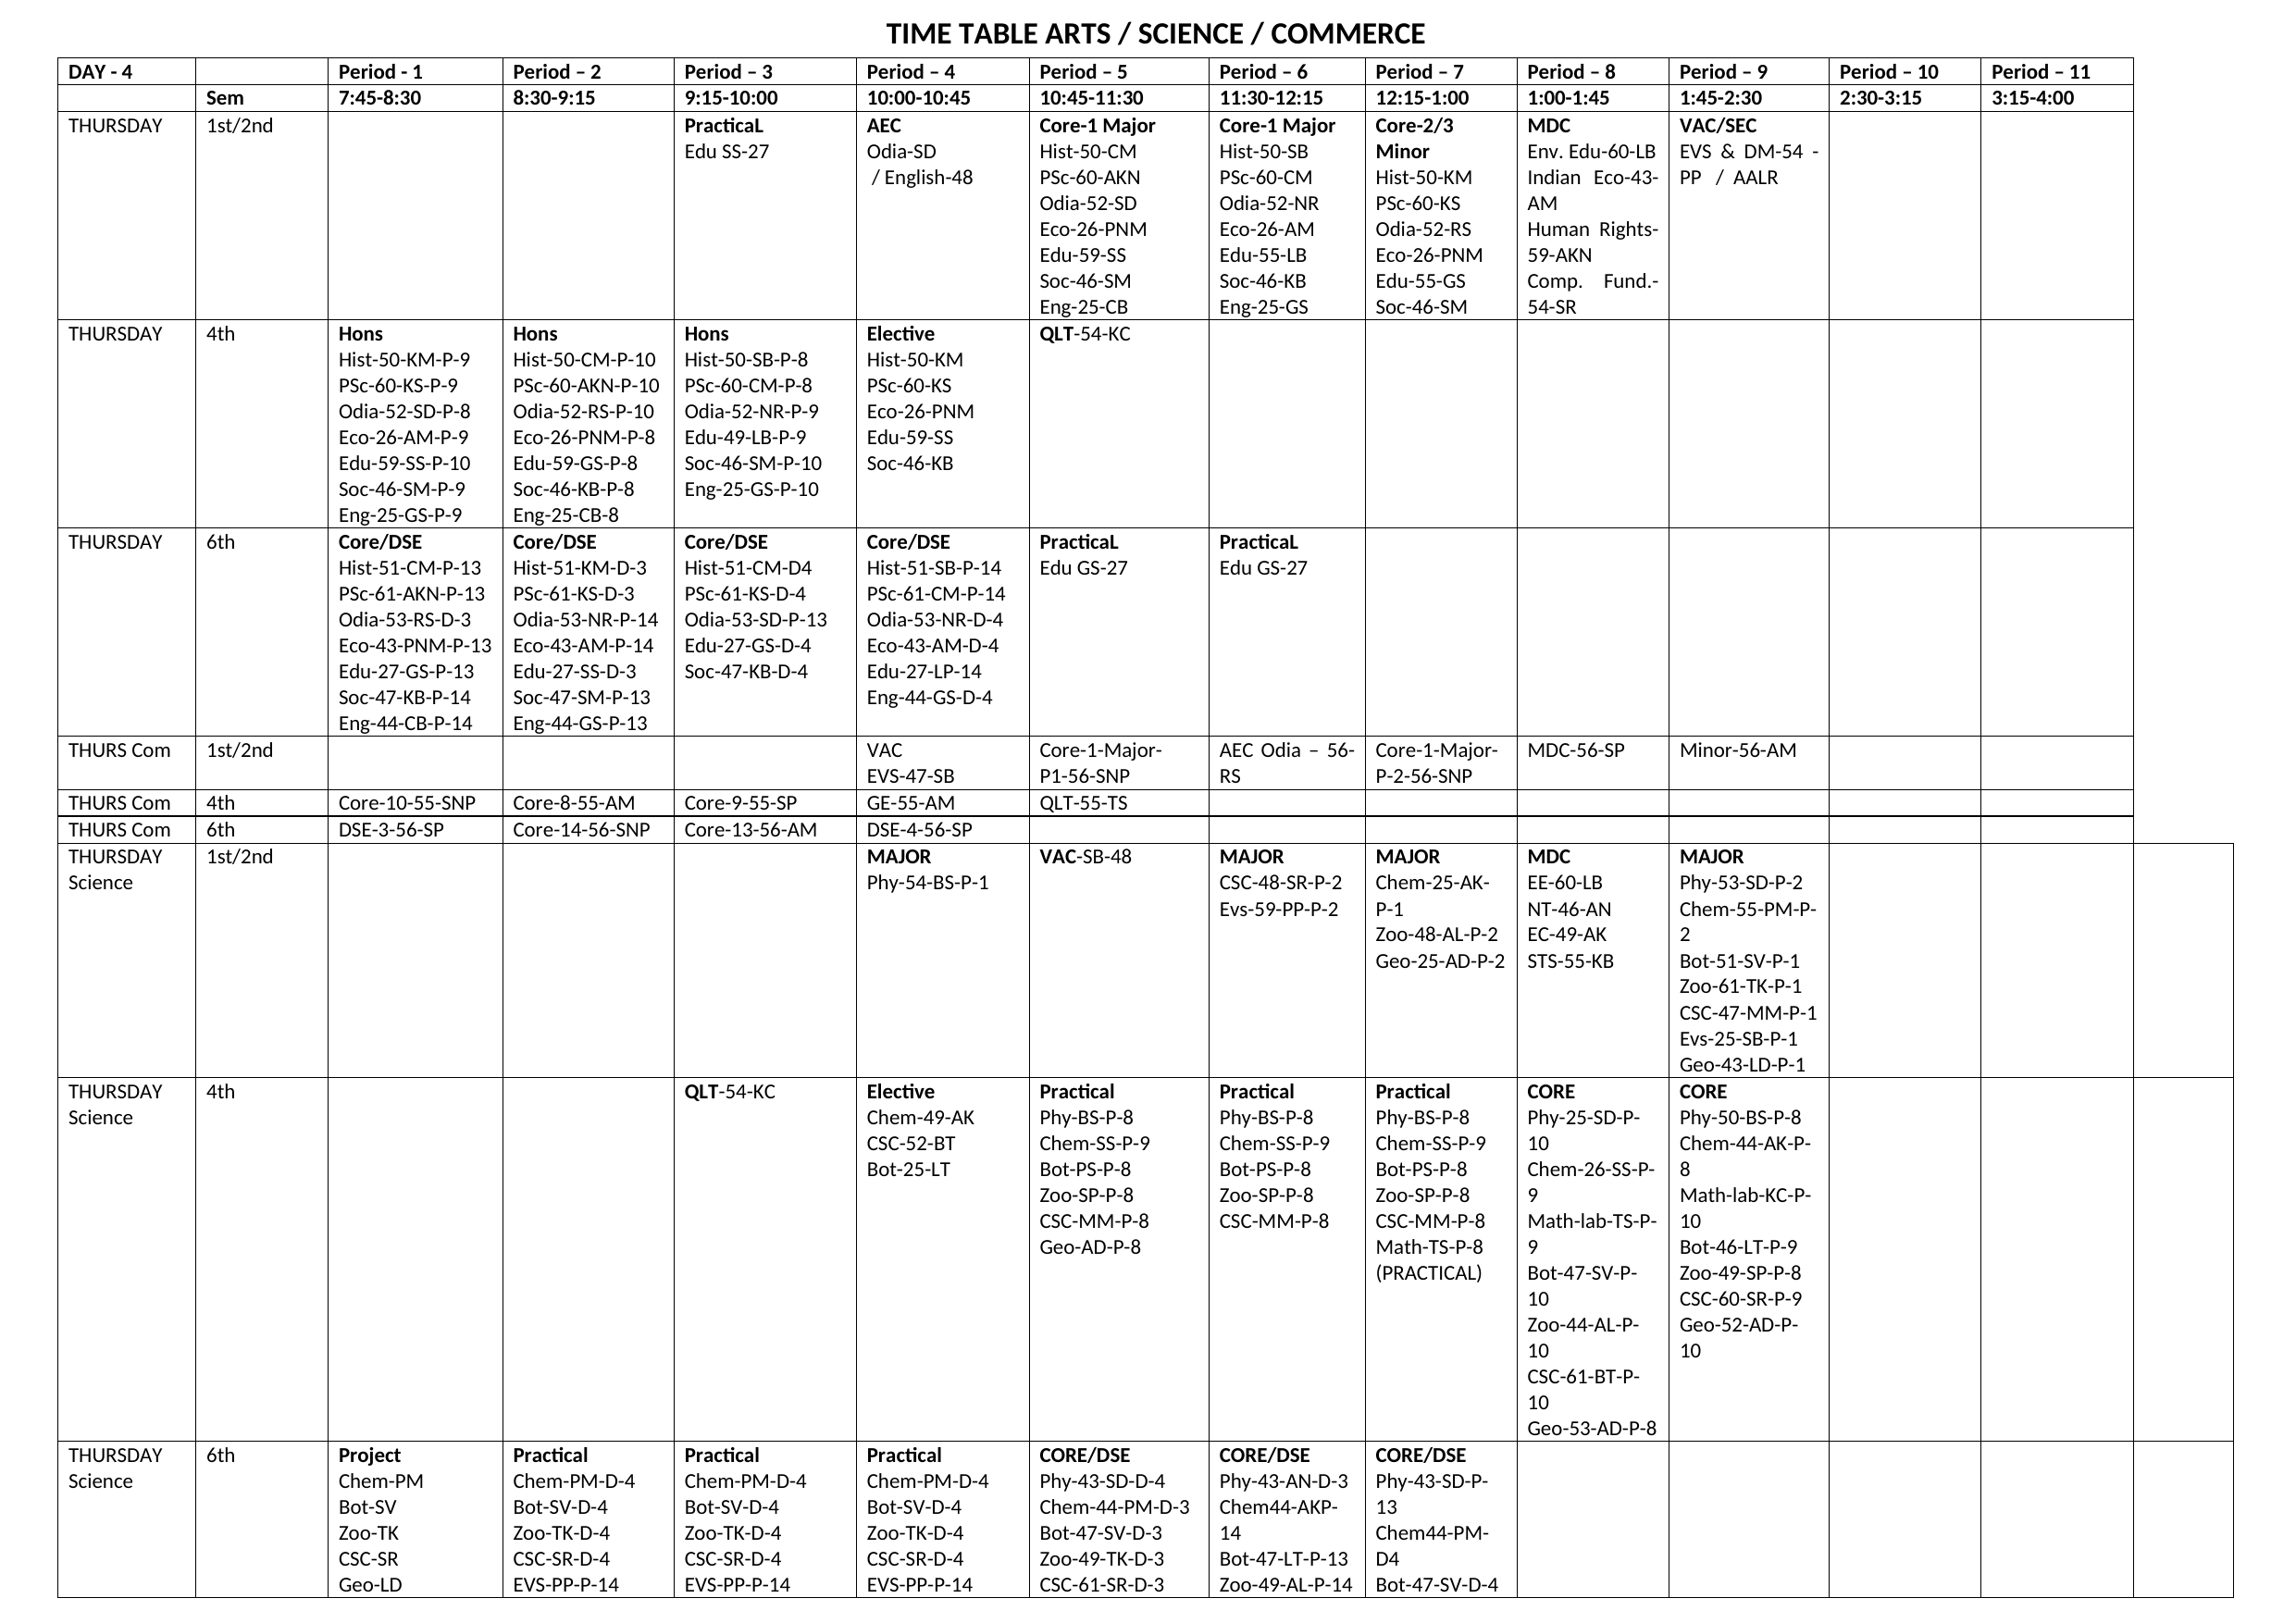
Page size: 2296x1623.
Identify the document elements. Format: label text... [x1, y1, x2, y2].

table_cell 6th [196, 1442, 328, 1597]
table_cell Hons Hist-50-SB-P-8 PSc-60-CM-P-8 Odia-52-NR-P-9 Edu-49-LB-P-9 Soc-46-SM-P-10 Eng-25-GS-P-10 [675, 320, 856, 527]
table_cell [1669, 790, 1829, 815]
table_cell MDC EE-60-LB NT-46-AN EC-49-AK STS-55-KB [1518, 844, 1669, 1077]
table_cell [2134, 844, 2233, 1077]
table_header Period – 11 [1981, 58, 2133, 84]
table_cell Elective Hist-50-KM PSc-60-KS Eco-26-PNM Edu-59-SS Soc-46-KB [857, 320, 1029, 527]
table_cell Core-1 Major Hist-50-SB PSc-60-CM Odia-52-NR Eco-26-AM Edu-55-LB Soc-46-KB Eng-25-GS [1210, 112, 1365, 319]
table_cell [1830, 112, 1980, 319]
table_cell Core/DSE Hist-51-CM-P-13 PSc-61-AKN-P-13 Odia-53-RS-D-3 Eco-43-PNM-P-13 Edu-27-GS-P-13 Soc-47-KB-P-14 Eng-44-CB-P-14 [329, 528, 503, 736]
table_cell [1981, 112, 2133, 319]
table_cell [2134, 1078, 2233, 1441]
table_cell 1st/2nd [196, 737, 328, 788]
table_cell [1366, 790, 1517, 815]
table_header Period – 5 [1030, 58, 1209, 84]
table_cell [503, 737, 674, 788]
table_cell CORE Phy-50-BS-P-8 Chem-44-AK-P-8 Math-lab-KC-P-10 Bot-46-LT-P-9 Zoo-49-SP-P-8 CSC-60-SR-P-9 Geo-52-AD-P-10 [1669, 1078, 1829, 1441]
table_cell 1:45-2:30 [1669, 85, 1829, 111]
table_cell [1981, 320, 2133, 527]
table_cell 7:45-8:30 [329, 85, 503, 111]
table_cell [675, 737, 856, 788]
table_cell Core-13-56-AM [675, 817, 856, 843]
table_cell Core/DSE Hist-51-CM-D4 PSc-61-KS-D-4 Odia-53-SD-P-13 Edu-27-GS-D-4 Soc-47-KB-D-4 [675, 528, 856, 736]
table_cell THURSDAY [58, 320, 195, 527]
table_cell 4th [196, 790, 328, 815]
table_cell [503, 1442, 674, 1597]
table_cell VAC EVS-47-SB [857, 737, 1029, 788]
table_cell Practical Phy-BS-P-8 Chem-SS-P-9 Bot-PS-P-8 Zoo-SP-P-8 CSC-MM-P-8 Math-TS-P-8 (PRACTICAL) [1366, 1078, 1517, 1441]
table_header Period – 3 [675, 58, 856, 84]
table_cell [1830, 1442, 1980, 1597]
table_cell 4th [196, 1078, 328, 1441]
table_cell THURSDAY Science [58, 1078, 195, 1441]
table_cell [329, 112, 503, 319]
text TIME TABLE ARTS / SCIENCE / COMMERCE [68, 14, 2244, 52]
table_cell PracticaL Edu SS-27 [675, 112, 856, 319]
table_cell [1518, 320, 1669, 527]
table_cell [503, 112, 674, 319]
table_cell [1366, 320, 1517, 527]
table_header Period – 4 [857, 58, 1029, 84]
table_cell Core-2/3 Minor Hist-50-KM PSc-60-KS Odia-52-RS Eco-26-PNM Edu-55-GS Soc-46-SM [1366, 112, 1517, 319]
table_cell THURSDAY [58, 112, 195, 319]
table_cell Core-9-55-SP [675, 790, 856, 815]
table_cell Hons Hist-50-CM-P-10 PSc-60-AKN-P-10 Odia-52-RS-P-10 Eco-26-PNM-P-8 Edu-59-GS-P-8 Soc-46-KB-P-8 Eng-25-CB-8 [503, 320, 674, 527]
table_cell THURSDAY Science [58, 844, 195, 1077]
table_cell 2:30-3:15 [1830, 85, 1980, 111]
table_cell THURSDAY [58, 528, 195, 736]
table_cell [1669, 528, 1829, 736]
table_cell [1518, 817, 1669, 843]
table_cell [1030, 817, 1209, 843]
table_cell [58, 85, 195, 111]
table_cell DSE-4-56-SP [857, 817, 1029, 843]
table_cell PracticaL Edu GS-27 [1030, 528, 1209, 736]
table_cell THURS Com [58, 817, 195, 843]
table_cell 1st/2nd [196, 112, 328, 319]
table_cell [329, 844, 503, 1077]
table_cell Core/DSE Hist-51-KM-D-3 PSc-61-KS-D-3 Odia-53-NR-P-14 Eco-43-AM-P-14 Edu-27-SS-D-3 Soc-47-SM-P-13 Eng-44-GS-P-13 [503, 528, 674, 736]
table_cell 6th [196, 817, 328, 843]
table_cell [1669, 817, 1829, 843]
table_cell 1st/2nd [196, 844, 328, 1077]
table_header Period – 8 [1518, 58, 1669, 84]
table_header Period – 7 [1366, 58, 1517, 84]
table_cell Minor-56-AM [1669, 737, 1829, 788]
table_cell [1830, 737, 1980, 788]
table_cell [675, 844, 856, 1077]
table_cell [503, 1078, 674, 1441]
table_cell CORE Phy-25-SD-P-10 Chem-26-SS-P-9 Math-lab-TS-P-9 Bot-47-SV-P-10 Zoo-44-AL-P-10 CSC-61-BT-P-10 Geo-53-AD-P-8 [1518, 1078, 1669, 1441]
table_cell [675, 1442, 856, 1597]
table_cell MAJOR Phy-54-BS-P-1 [857, 844, 1029, 1077]
table_cell PracticaL Edu GS-27 [1210, 528, 1365, 736]
table_cell [1981, 737, 2133, 788]
table_cell [503, 844, 674, 1077]
table_cell Core-1-Major- P1-56-SNP [1030, 737, 1209, 788]
table_cell 12:15-1:00 [1366, 85, 1517, 111]
table_cell [1981, 1078, 2133, 1441]
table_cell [1030, 1442, 1209, 1597]
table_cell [329, 1442, 503, 1597]
table_cell [2134, 1442, 2233, 1597]
table_cell 9:15-10:00 [675, 85, 856, 111]
table_cell QLT-55-TS [1030, 790, 1209, 815]
table_cell [329, 1078, 503, 1441]
table_cell [1981, 844, 2133, 1077]
table_cell Core-10-55-SNP [329, 790, 503, 815]
table_cell 4th [196, 320, 328, 527]
table_cell [1830, 817, 1980, 843]
table_cell AEC Odia-SD / English-48 [857, 112, 1029, 319]
table_header Period – 10 [1830, 58, 1980, 84]
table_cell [1210, 1442, 1365, 1597]
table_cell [857, 1442, 1029, 1597]
table_header Period – 2 [503, 58, 674, 84]
table_cell 3:15-4:00 [1981, 85, 2133, 111]
table_cell 11:30-12:15 [1210, 85, 1365, 111]
table_cell GE-55-AM [857, 790, 1029, 815]
table_cell Sem [196, 85, 328, 111]
table_cell [1830, 790, 1980, 815]
table_cell 1:00-1:45 [1518, 85, 1669, 111]
table_cell Elective Chem-49-AK CSC-52-BT Bot-25-LT [857, 1078, 1029, 1441]
table_cell VAC-SB-48 [1030, 844, 1209, 1077]
table_cell 8:30-9:15 [503, 85, 674, 111]
table_cell [1981, 817, 2133, 843]
table_header Period – 6 [1210, 58, 1365, 84]
table_cell MDC Env. Edu-60-LB Indian Eco-43-AM Human Rights-59-AKN Comp. Fund.-54-SR [1518, 112, 1669, 319]
table_cell Hons Hist-50-KM-P-9 PSc-60-KS-P-9 Odia-52-SD-P-8 Eco-26-AM-P-9 Edu-59-SS-P-10 Soc-46-SM-P-9 Eng-25-GS-P-9 [329, 320, 503, 527]
table_cell AEC Odia – 56-RS [1210, 737, 1365, 788]
table_cell THURSDAY Science [58, 1442, 195, 1597]
table_cell [1981, 1442, 2133, 1597]
table_cell Core-8-55-AM [503, 790, 674, 815]
table_cell MAJOR Chem-25-AK-P-1 Zoo-48-AL-P-2 Geo-25-AD-P-2 [1366, 844, 1517, 1077]
table_cell THURS Com [58, 790, 195, 815]
table_cell [1981, 528, 2133, 736]
table_cell MAJOR CSC-48-SR-P-2 Evs-59-PP-P-2 [1210, 844, 1365, 1077]
table_cell Practical Phy-BS-P-8 Chem-SS-P-9 Bot-PS-P-8 Zoo-SP-P-8 CSC-MM-P-8 Geo-AD-P-8 [1030, 1078, 1209, 1441]
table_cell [1366, 1442, 1517, 1597]
table_cell MDC-56-SP [1518, 737, 1669, 788]
table_cell [1830, 528, 1980, 736]
table_cell [1518, 528, 1669, 736]
table_cell THURS Com [58, 737, 195, 788]
table_header Period - 1 [329, 58, 503, 84]
table_cell 6th [196, 528, 328, 736]
table_cell [1669, 1442, 1829, 1597]
table_cell 10:45-11:30 [1030, 85, 1209, 111]
table_cell [1518, 790, 1669, 815]
table_cell [1210, 817, 1365, 843]
table_cell MAJOR Phy-53-SD-P-2 Chem-55-PM-P-2 Bot-51-SV-P-1 Zoo-61-TK-P-1 CSC-47-MM-P-1 Evs-25-SB-P-1 Geo-43-LD-P-1 [1669, 844, 1829, 1077]
table_cell 10:00-10:45 [857, 85, 1029, 111]
table_cell [1981, 790, 2133, 815]
table_cell [329, 737, 503, 788]
table_cell [1518, 1442, 1669, 1597]
table_cell Practical Phy-BS-P-8 Chem-SS-P-9 Bot-PS-P-8 Zoo-SP-P-8 CSC-MM-P-8 [1210, 1078, 1365, 1441]
table_cell QLT-54-KC [675, 1078, 856, 1441]
table_cell DSE-3-56-SP [329, 817, 503, 843]
table_cell Core/DSE Hist-51-SB-P-14 PSc-61-CM-P-14 Odia-53-NR-D-4 Eco-43-AM-D-4 Edu-27-LP-14 Eng-44-GS-D-4 [857, 528, 1029, 736]
table_header [196, 58, 328, 84]
table_cell [1366, 817, 1517, 843]
table_cell [1366, 528, 1517, 736]
table_cell QLT-54-KC [1030, 320, 1209, 527]
table_cell [1210, 790, 1365, 815]
table_cell [1830, 844, 1980, 1077]
table_cell VAC/SEC EVS & DM-54 - PP / AALR [1669, 112, 1829, 319]
table_cell [1830, 1078, 1980, 1441]
table_cell Core-1-Major- P-2-56-SNP [1366, 737, 1517, 788]
table_cell [1210, 320, 1365, 527]
table_cell Core-1 Major Hist-50-CM PSc-60-AKN Odia-52-SD Eco-26-PNM Edu-59-SS Soc-46-SM Eng-25-CB [1030, 112, 1209, 319]
table_cell Core-14-56-SNP [503, 817, 674, 843]
table_header Period – 9 [1669, 58, 1829, 84]
table_cell [1830, 320, 1980, 527]
table_cell [1669, 320, 1829, 527]
table_header DAY - 4 [58, 58, 195, 84]
